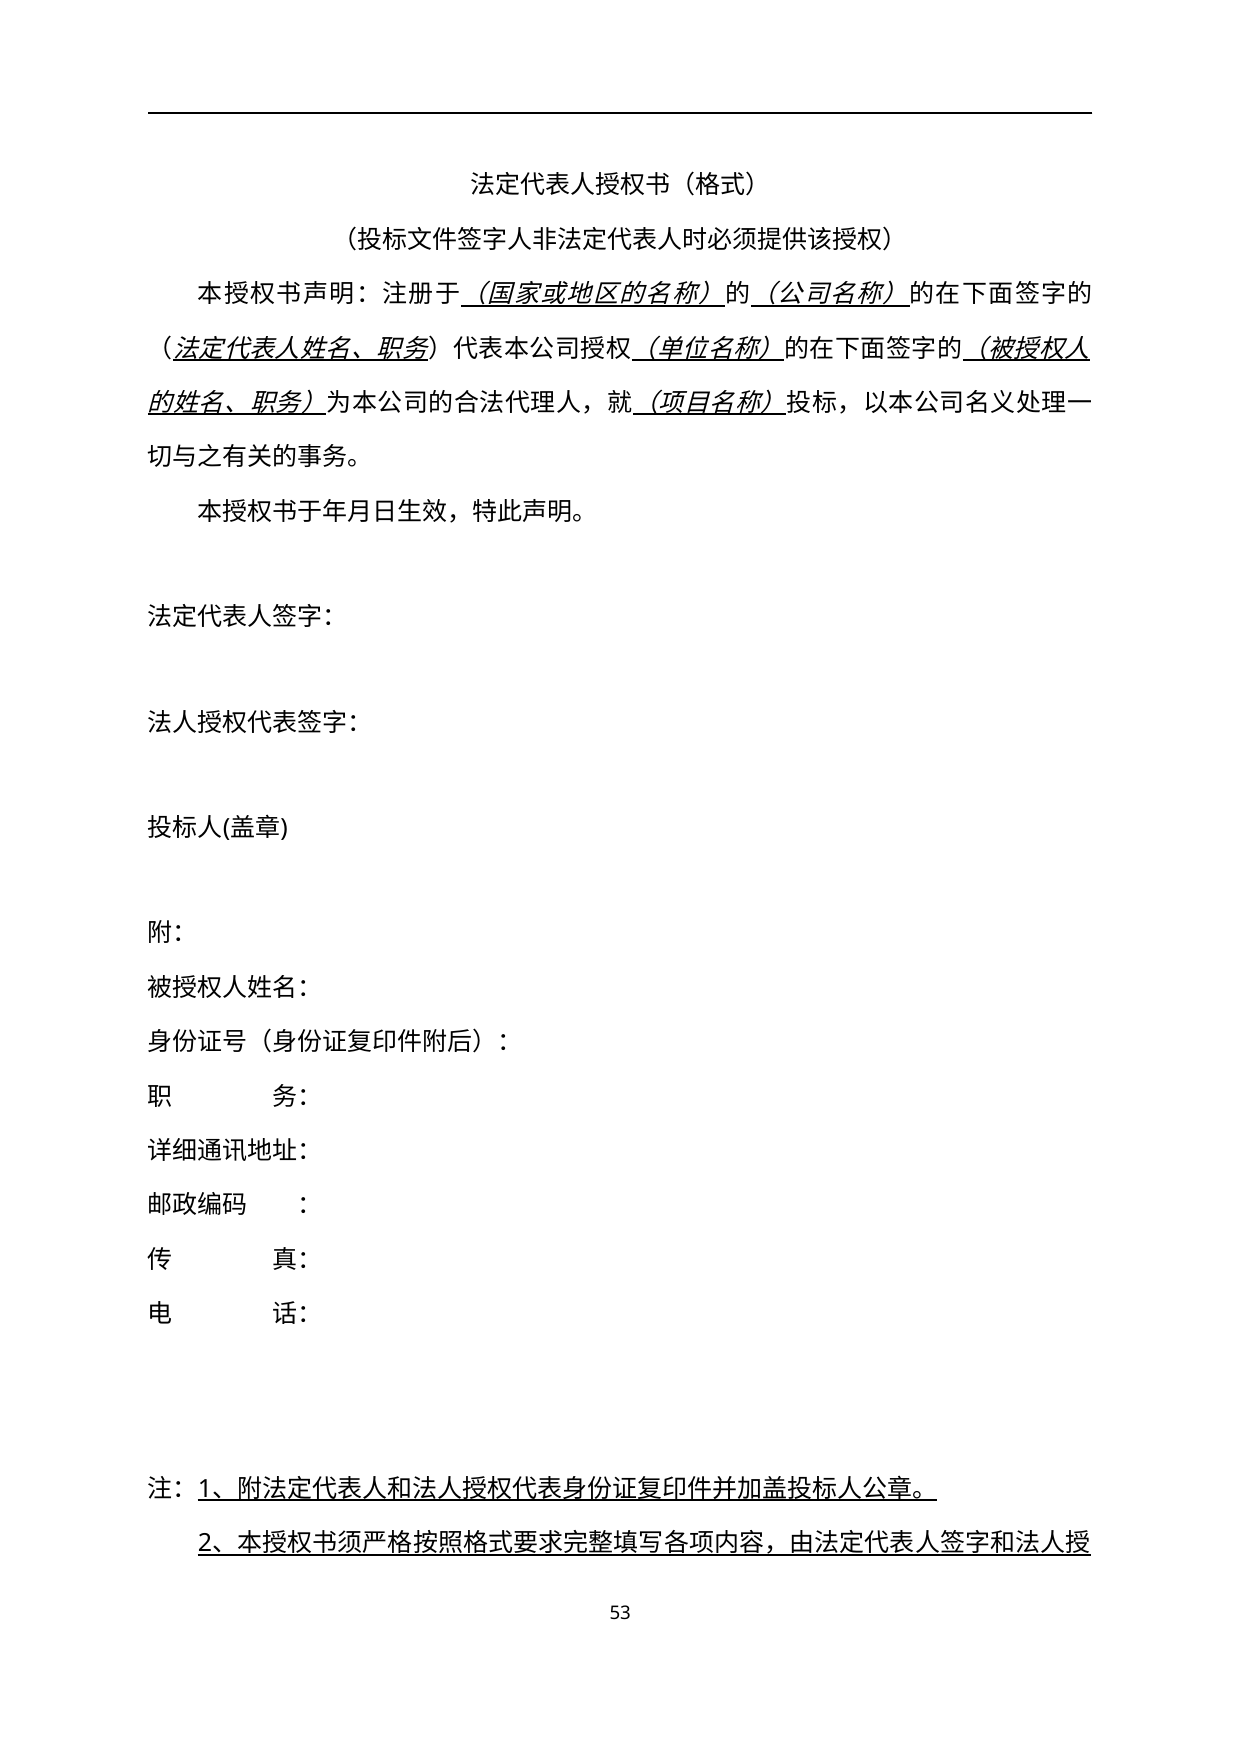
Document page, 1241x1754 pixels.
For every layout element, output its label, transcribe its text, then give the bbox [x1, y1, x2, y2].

text 法定代表人签字： [148, 597, 1092, 633]
text 本授权书声明：注册于（国家或地区的名称）的（公司名称）的在下面签字的（法定代表人姓名、职务）代表本公司授权（单位名称）的在下面签字的（被授权人的姓名、职务）为本公司的合法代理人，就（项目名称）投标，以本公司名义处理一切与之有关的事务。 [148, 274, 1092, 473]
text 电 话： [148, 1293, 1092, 1330]
text （投标文件签字人非法定代表人时必须提供该授权） [148, 219, 1092, 256]
text 被授权人姓名： [148, 967, 1092, 1003]
text 详细通讯地址： [148, 1130, 1092, 1167]
text 法定代表人授权书（格式） [148, 165, 1092, 201]
text 附： [148, 913, 1092, 949]
text 传 真： [148, 1239, 1092, 1275]
text 法人授权代表签字： [148, 702, 1092, 738]
text 本授权书于年月日生效，特此声明。 [148, 491, 1092, 527]
text 注：1、附法定代表人和法人授权代表身份证复印件并加盖投标人公章。 [148, 1468, 1092, 1505]
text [148, 1523, 1092, 1559]
text 职 务： [148, 1076, 1092, 1112]
text 邮政编码 ： [148, 1185, 1092, 1221]
text 身份证号（身份证复印件附后）： [148, 1022, 1092, 1058]
text 投标人(盖章) [148, 807, 1092, 844]
